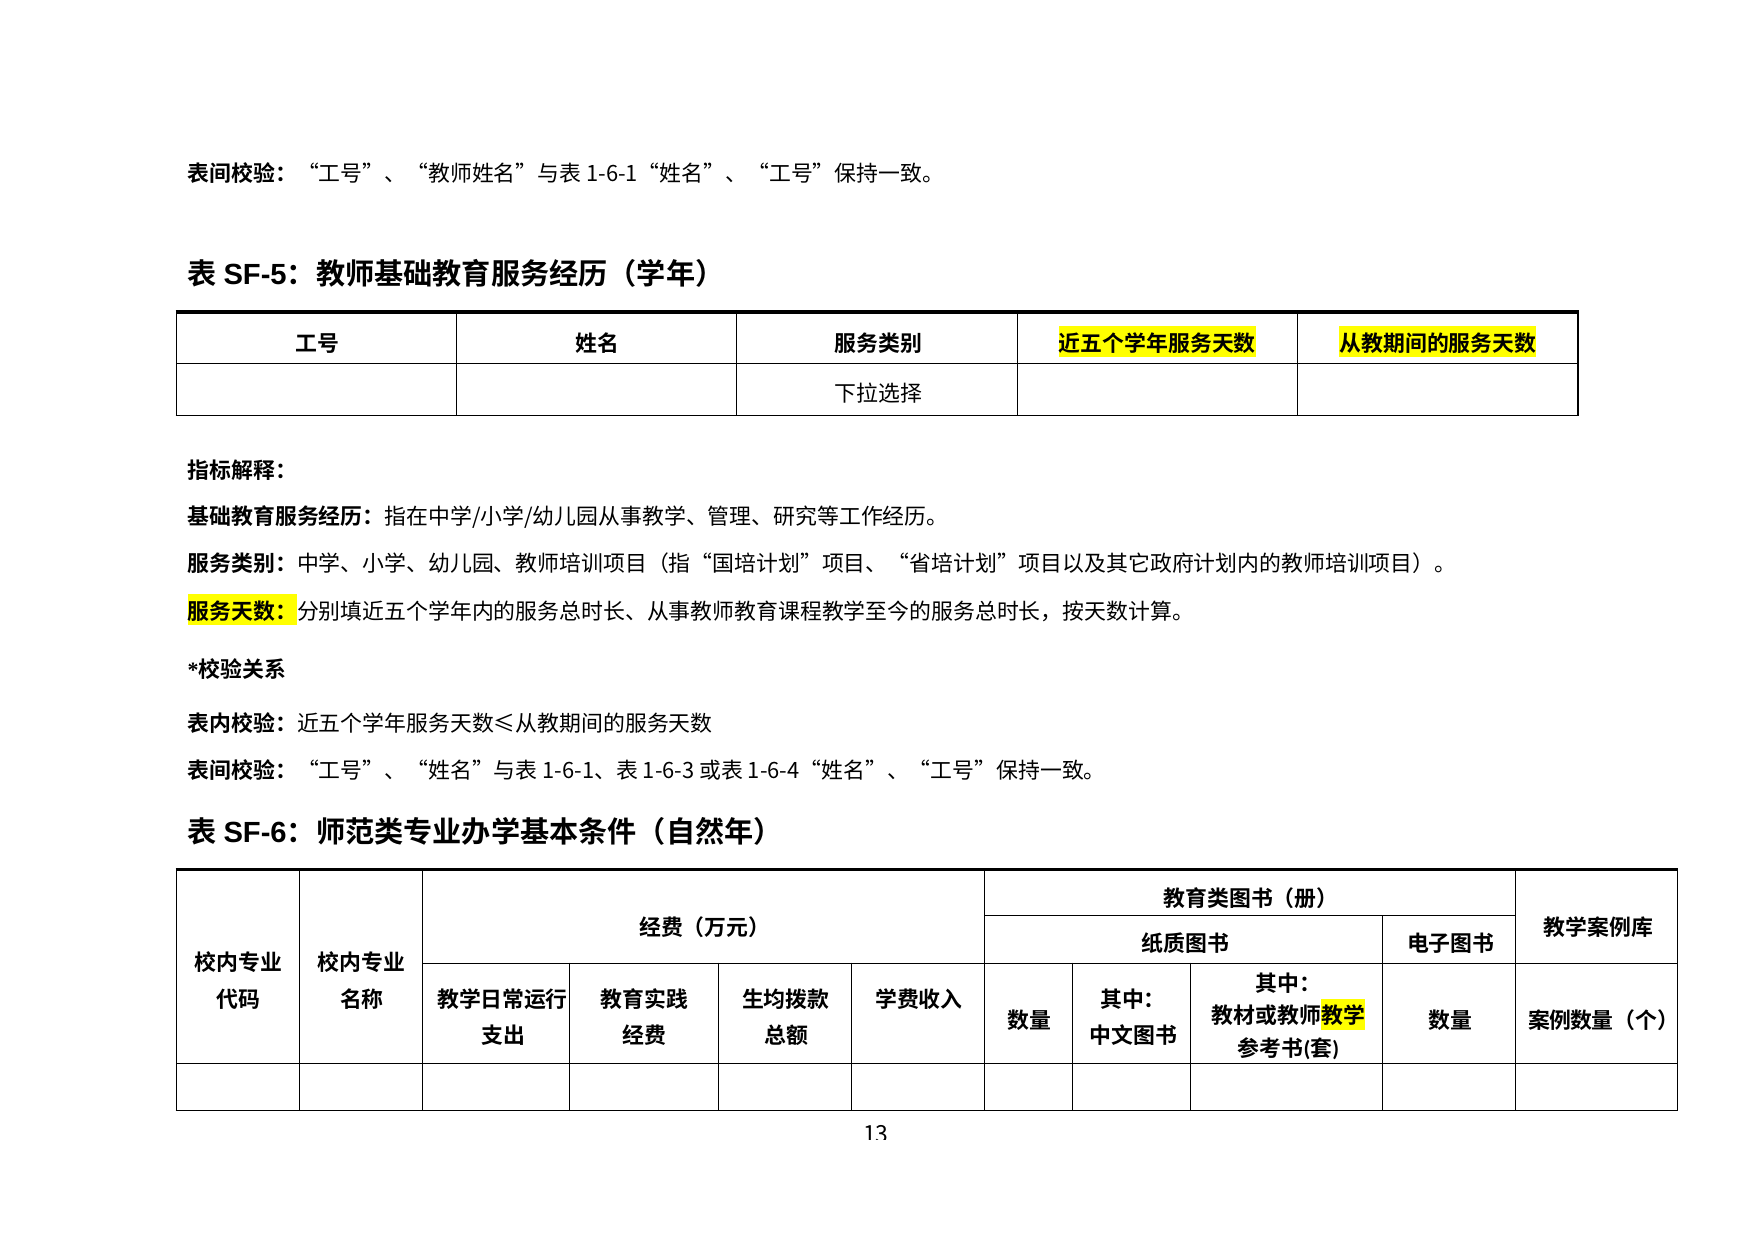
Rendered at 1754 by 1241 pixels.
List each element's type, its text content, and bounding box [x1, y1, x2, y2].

subtitle 表 SF-6：师范类专业办学基本条件（自然年） [187, 808, 1721, 851]
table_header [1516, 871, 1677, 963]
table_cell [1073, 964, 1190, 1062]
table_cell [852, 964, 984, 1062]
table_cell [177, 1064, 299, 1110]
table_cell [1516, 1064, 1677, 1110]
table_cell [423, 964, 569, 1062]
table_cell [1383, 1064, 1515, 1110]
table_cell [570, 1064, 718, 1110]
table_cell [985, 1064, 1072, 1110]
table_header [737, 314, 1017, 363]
text 表内校验：近五个学年服务天数≤从教期间的服务天数 [187, 706, 1721, 738]
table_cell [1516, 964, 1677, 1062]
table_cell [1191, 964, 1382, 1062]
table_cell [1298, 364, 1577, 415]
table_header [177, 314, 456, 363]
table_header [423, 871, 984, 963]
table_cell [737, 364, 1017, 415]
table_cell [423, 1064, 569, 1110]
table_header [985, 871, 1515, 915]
subtitle 表 SF-5：教师基础教育服务经历（学年） [187, 250, 1721, 293]
text 服务类别：中学、小学、幼儿园、教师培训项目（指“国培计划”项目、“省培计划”项目以及其它政府计划内的教师培训项目）。服务天数：分别填近五个学年内的服务总时长、从事教师教育课程教学至今的服务总时长，按天数计算。 [187, 546, 1458, 625]
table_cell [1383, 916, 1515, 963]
text 表间校验：“工号”、“姓名”与表 1-6-1、表 1-6-3 或表 1-6-4“姓名”、“工号”保持一致。 [187, 753, 1721, 785]
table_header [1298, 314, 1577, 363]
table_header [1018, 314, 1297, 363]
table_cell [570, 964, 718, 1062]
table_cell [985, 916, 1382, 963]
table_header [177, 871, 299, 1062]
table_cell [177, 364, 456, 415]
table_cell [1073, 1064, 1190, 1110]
subtitle *校验关系 [187, 652, 1721, 683]
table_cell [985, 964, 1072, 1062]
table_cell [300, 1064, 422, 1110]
text 基础教育服务经历：指在中学/小学/幼儿园从事教学、管理、研究等工作经历。 [187, 499, 1721, 531]
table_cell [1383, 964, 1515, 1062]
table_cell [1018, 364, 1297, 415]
subtitle 指标解释： [187, 453, 1721, 485]
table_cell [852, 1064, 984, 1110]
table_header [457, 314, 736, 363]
text 表间校验：“工号”、“教师姓名”与表 1-6-1“姓名”、“工号”保持一致。 [187, 156, 1721, 187]
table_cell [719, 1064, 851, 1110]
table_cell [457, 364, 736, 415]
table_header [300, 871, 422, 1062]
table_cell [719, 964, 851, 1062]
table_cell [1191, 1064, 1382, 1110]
